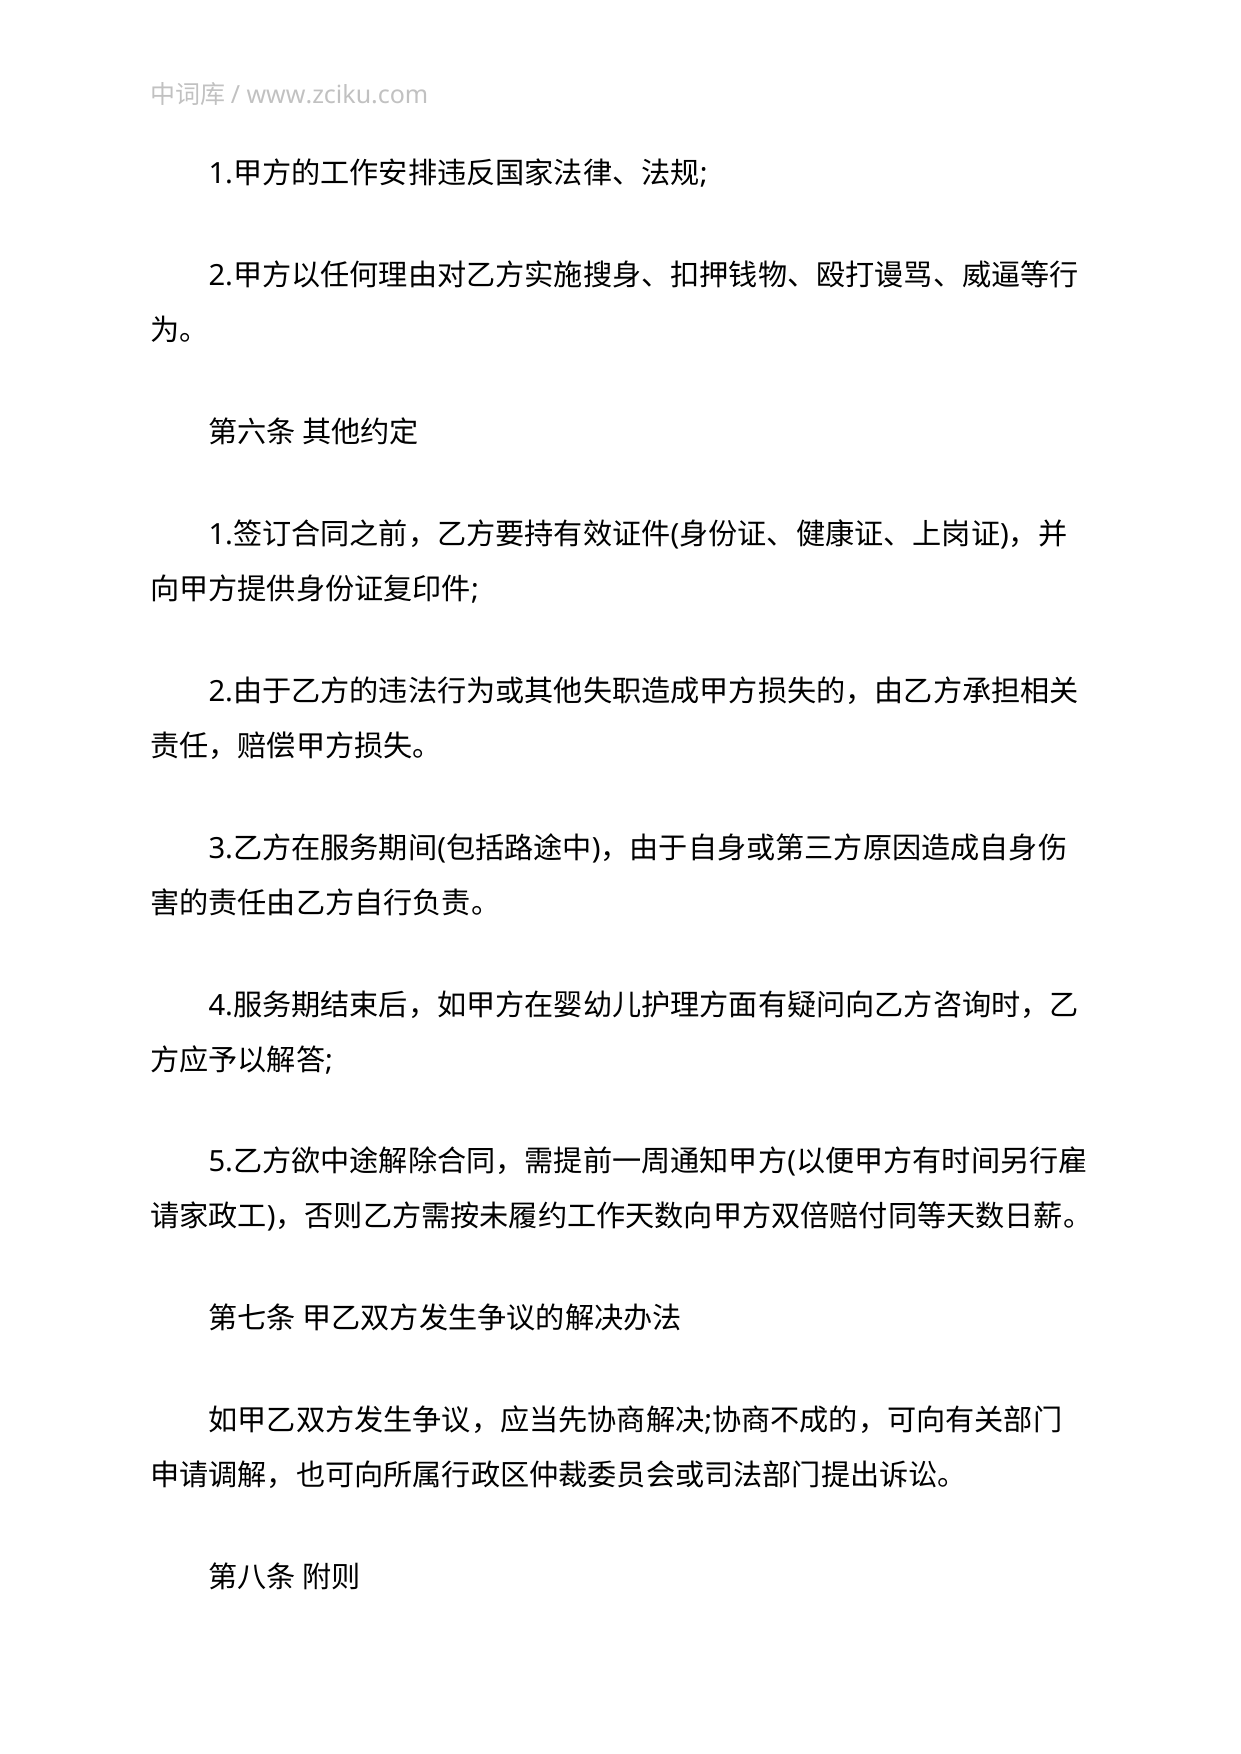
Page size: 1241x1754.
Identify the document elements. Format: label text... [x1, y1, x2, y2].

text 第八条 附则 [150, 1553, 1090, 1596]
text 第七条 甲乙双方发生争议的解决办法 [150, 1295, 1090, 1337]
text 5.乙方欲中途解除合同，需提前一周通知甲方(以便甲方有时间另行雇请家政工)，否则乙方需按未履约工作天数向甲方双倍赔付同等天数日薪。 [150, 1138, 1090, 1235]
text 如甲乙双方发生争议，应当先协商解决;协商不成的，可向有关部门申请调解，也可向所属行政区仲裁委员会或司法部门提出诉讼。 [150, 1397, 1090, 1494]
text 3.乙方在服务期间(包括路途中)，由于自身或第三方原因造成自身伤害的责任由乙方自行负责。 [150, 824, 1090, 922]
text 4.服务期结束后，如甲方在婴幼儿护理方面有疑问向乙方咨询时，乙方应予以解答; [150, 981, 1090, 1078]
text 1.签订合同之前，乙方要持有效证件(身份证、健康证、上岗证)，并向甲方提供身份证复印件; [150, 511, 1090, 608]
text 2.甲方以任何理由对乙方实施搜身、扣押钱物、殴打谩骂、威逼等行为。 [150, 252, 1090, 349]
text 1.甲方的工作安排违反国家法律、法规; [150, 150, 1090, 192]
text 2.由于乙方的违法行为或其他失职造成甲方损失的，由乙方承担相关责任，赔偿甲方损失。 [150, 667, 1090, 765]
text 第六条 其他约定 [150, 409, 1090, 451]
